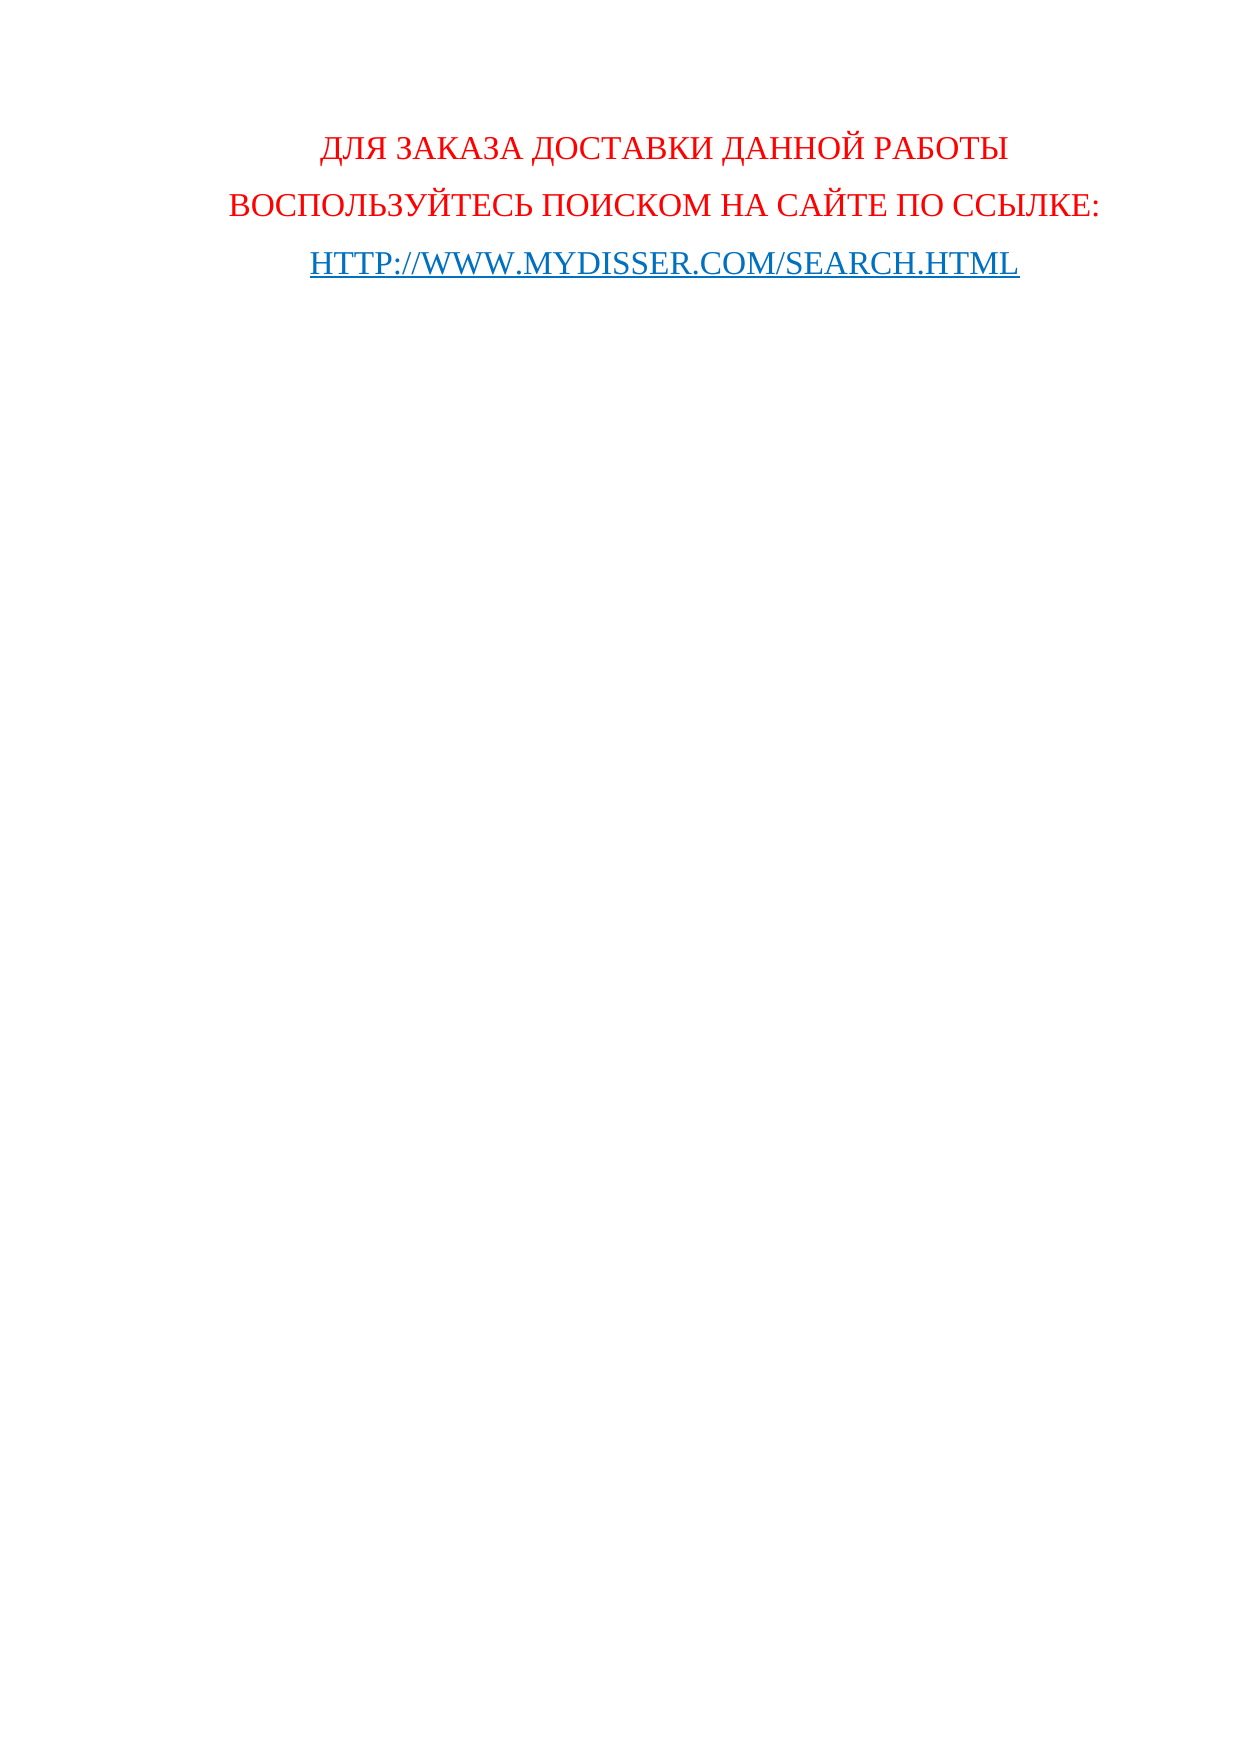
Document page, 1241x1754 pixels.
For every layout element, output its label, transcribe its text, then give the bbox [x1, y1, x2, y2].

title Для заказа доставки данной работы воспользуйтесь поиском на сайте по ссылке: http://www.mydisser.com/search.html [177, 128, 1152, 281]
